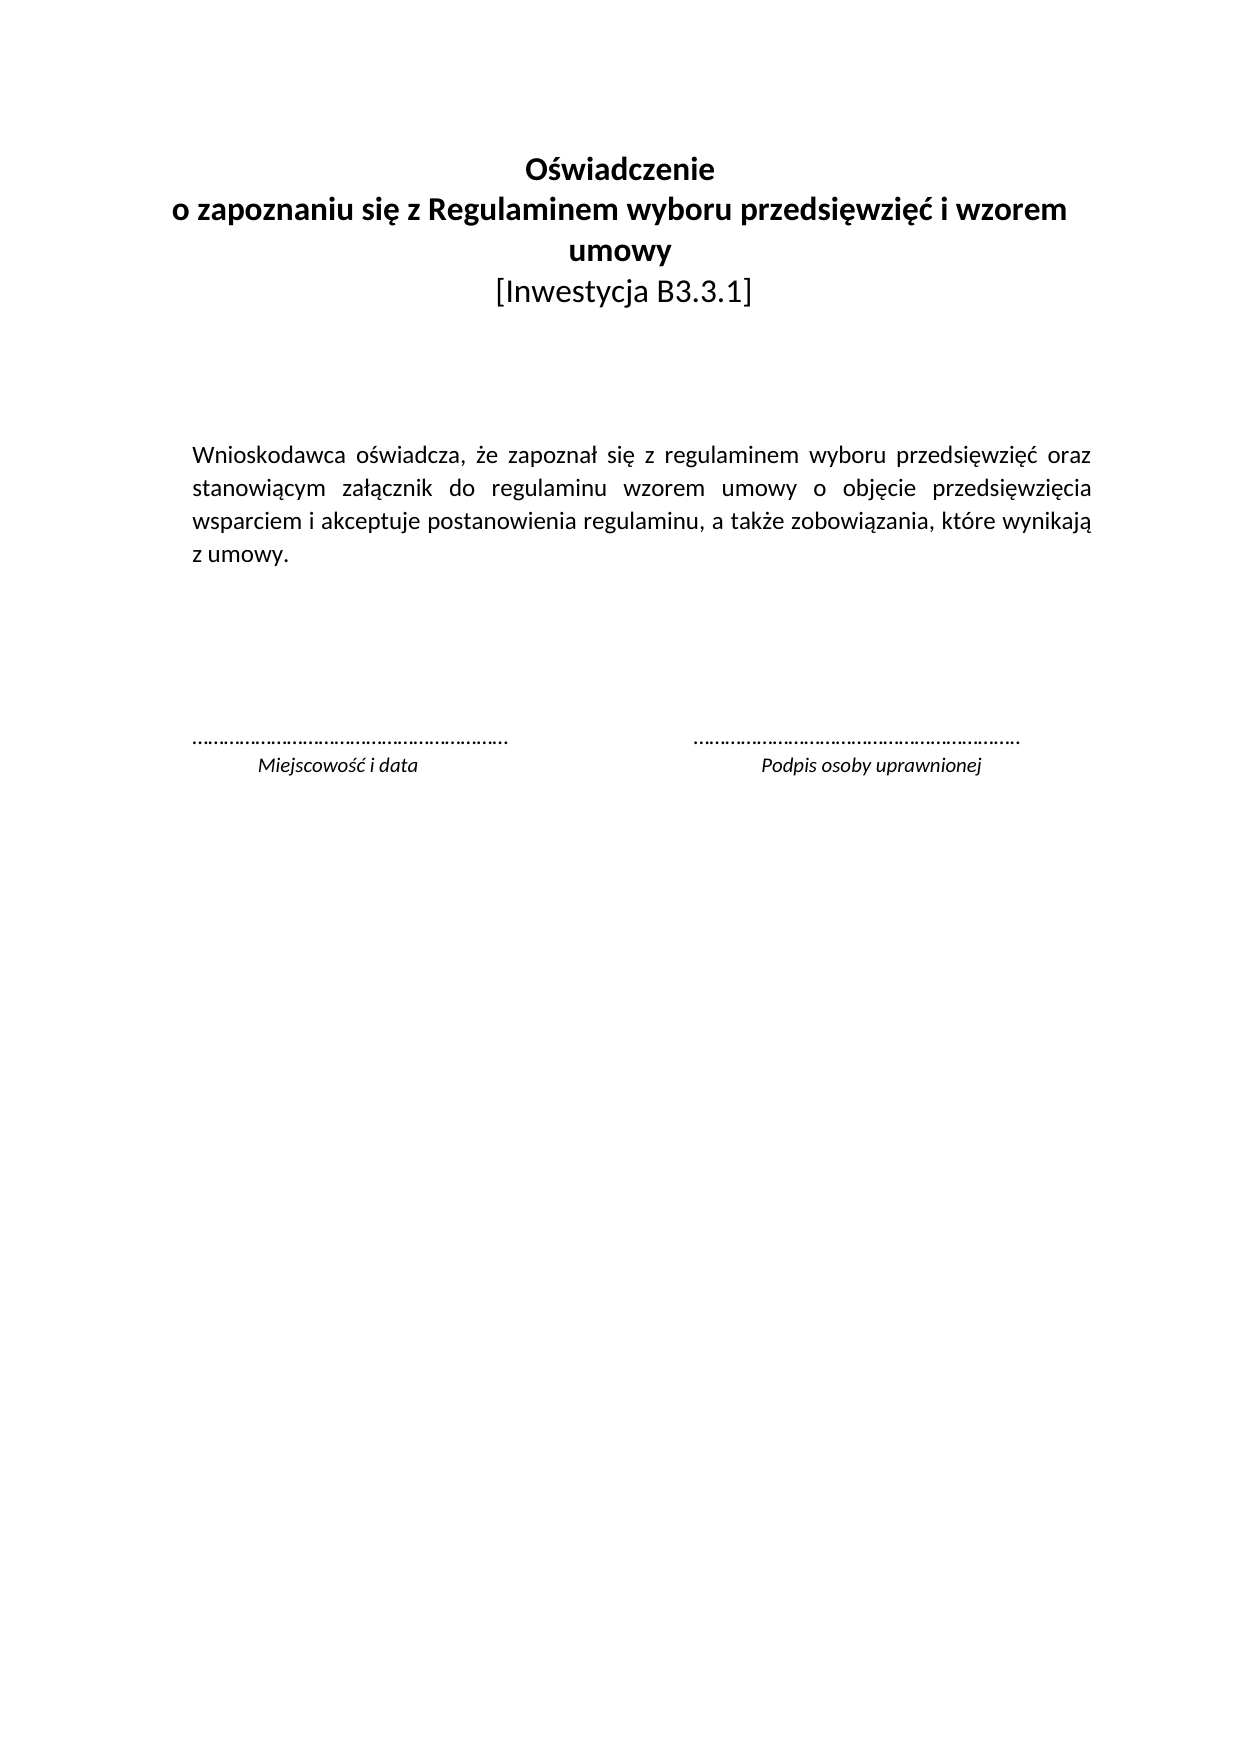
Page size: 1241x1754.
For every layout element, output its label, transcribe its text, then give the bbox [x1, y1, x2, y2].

list Wnioskodawca oświadcza, że zapoznał się z regulaminem wyboru przedsięwzięć oraz stanowiącym załącznik do regulaminu wzorem umowy o objęcie przedsięwzięcia wsparciem i akceptuje postanowienia regulaminu, a także zobowiązania, które wynikają z umowy. [192, 440, 1093, 569]
text Oświadczenie [148, 148, 1093, 188]
text [Inwestycja B3.3.1] [148, 270, 1093, 311]
list …………………………………………………… …………………………………………………….. [192, 722, 1093, 750]
list Miejscowość i data Podpis osoby uprawnionej [192, 753, 1093, 778]
text o zapoznaniu się z Regulaminem wyboru przedsięwzięć i wzorem umowy [148, 188, 1093, 270]
